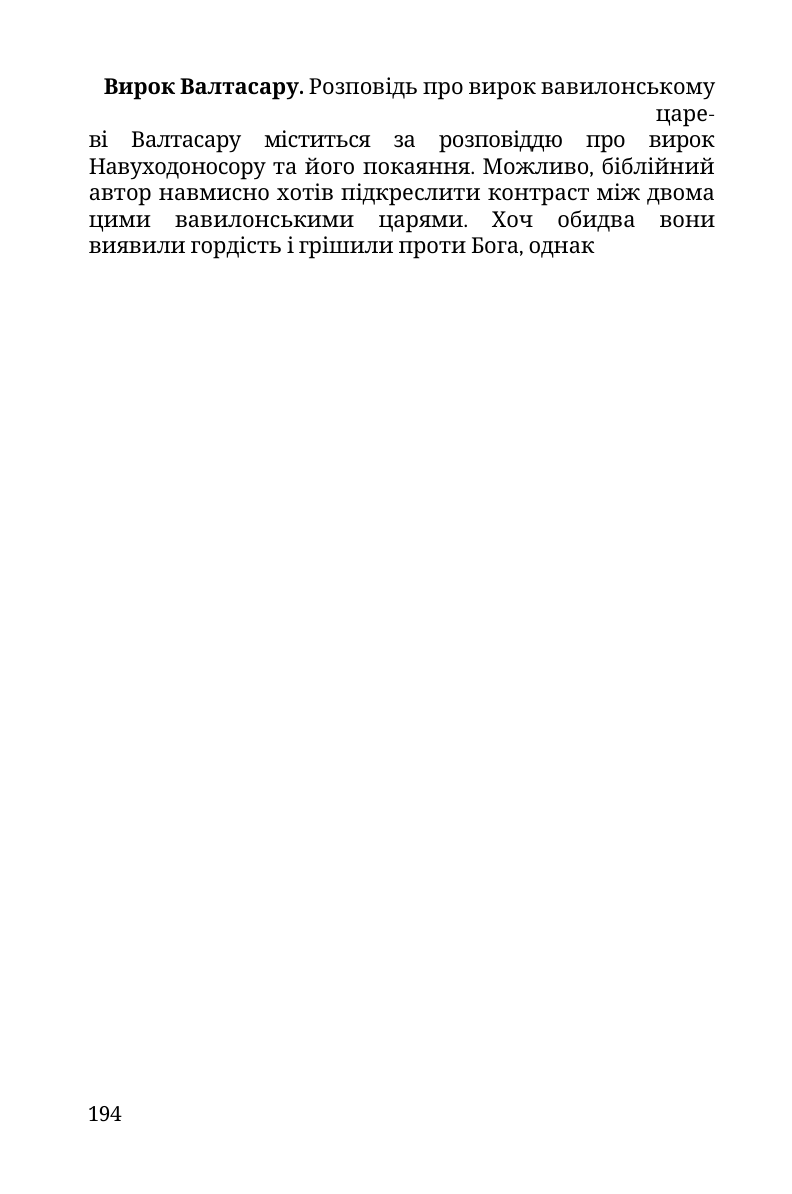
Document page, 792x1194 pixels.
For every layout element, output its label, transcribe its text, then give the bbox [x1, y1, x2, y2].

text ві Валтасару міститься за розповіддю про вирок Навуходоносору та його покаяння. Можливо, біблійний автор навмисно хотів підкреслити контраст між двома цими вавилонськими царями. Хоч обидва вони виявили гордість і грішили проти Бога, однак [88, 128, 715, 259]
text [88, 75, 715, 127]
